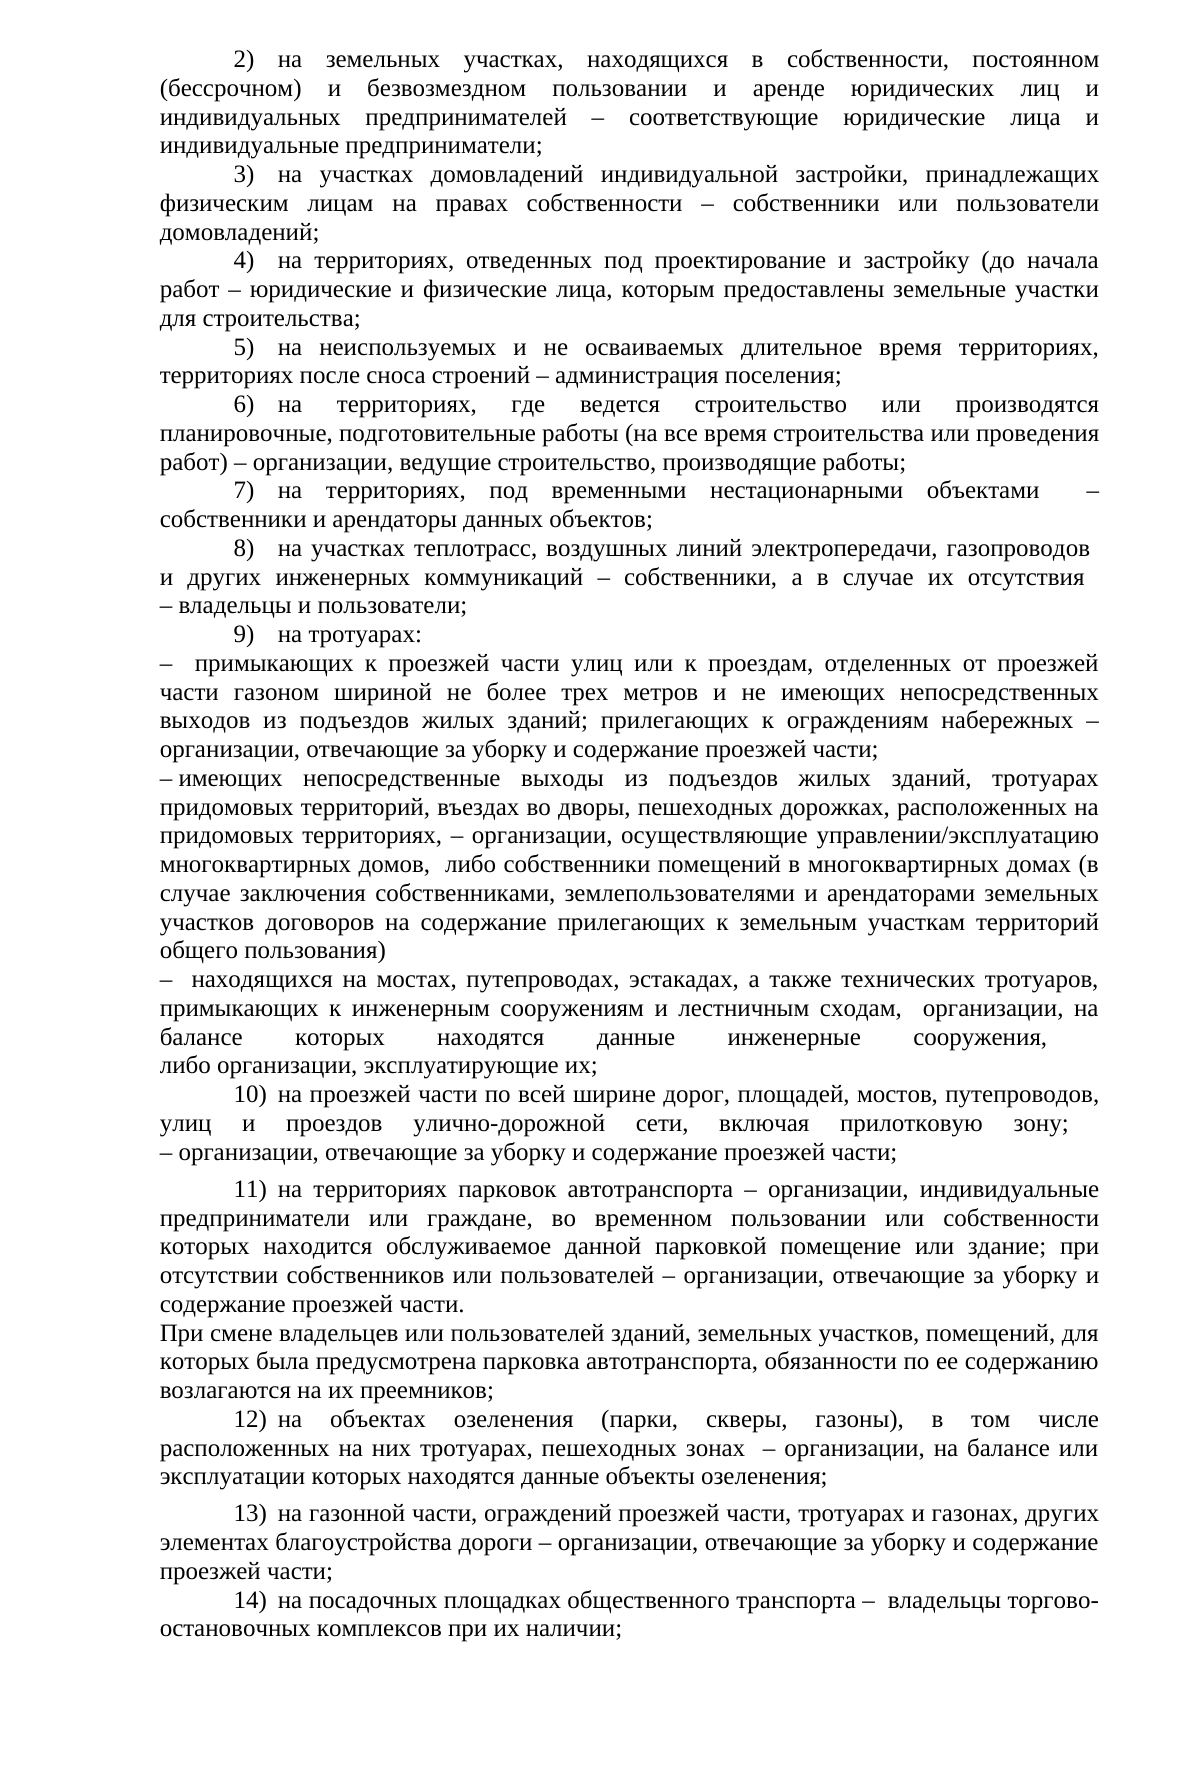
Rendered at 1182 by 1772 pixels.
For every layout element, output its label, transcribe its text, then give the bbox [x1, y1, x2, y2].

list на территориях, отведенных под проектирование и застройку (до начала работ – юридические и физические лица, которым предоставлены земельные участки для строительства; [159, 246, 1100, 332]
list на территориях, под временными нестационарными объектами – собственники и арендаторы данных объектов; [159, 476, 1100, 533]
list на тротуарах: [159, 619, 1100, 648]
text – имеющих непосредственные выходы из подъездов жилых зданий, тротуарах придомовых территорий, въездах во дворы, пешеходных дорожках, расположенных на придомовых территориях, – организации, осуществляющие управлении/эксплуатацию многоквартирных домов, либо собственники помещений в многоквартирных домах (в случае заключения собственниками, землепользователями и арендаторами земельных участков договоров на содержание прилегающих к земельным участкам территорий общего пользования) [159, 763, 1100, 964]
list на земельных участках, находящихся в собственности, постоянном (бессрочном) и безвозмездном пользовании и аренде юридических лиц и индивидуальных предпринимателей – соответствующие юридические лица и индивидуальные предприниматели; [159, 44, 1100, 159]
list на газонной части, ограждений проезжей части, тротуарах и газонах, других элементах благоустройства дороги – организации, отвечающие за уборку и содержание проезжей части; [159, 1498, 1100, 1585]
list на участках домовладений индивидуальной застройки, принадлежащих физическим лицам на правах собственности – собственники или пользователи домовладений; [159, 159, 1100, 246]
list на неиспользуемых и не осваиваемых длительное время территориях, территориях после сноса строений – администрация поселения; [159, 332, 1100, 389]
list на участках теплотрасс, воздушных линий электропередачи, газопроводов и других инженерных коммуникаций – собственники, а в случае их отсутствия – владельцы и пользователи; [159, 533, 1100, 619]
list на территориях, где ведется строительство или производятся планировочные, подготовительные работы (на все время строительства или проведения работ) – организации, ведущие строительство, производящие работы; [159, 389, 1100, 476]
list на объектах озеленения (парки, скверы, газоны), в том числе расположенных на них тротуарах, пешеходных зонах – организации, на балансе или эксплуатации которых находятся данные объекты озеленения; [159, 1404, 1100, 1490]
list на территориях парковок автотранспорта – организации, индивидуальные предприниматели или граждане, во временном пользовании или собственности которых находится обслуживаемое данной парковкой помещение или здание; при отсутствии собственников или пользователей – организации, отвечающие за уборку и содержание проезжей части. [159, 1174, 1100, 1318]
text При смене владельцев или пользователей зданий, земельных участков, помещений, для которых была предусмотрена парковка автотранспорта, обязанности по ее содержанию возлагаются на их преемников; [159, 1318, 1100, 1404]
list на проезжей части по всей ширине дорог, площадей, мостов, путепроводов, улиц и проездов улично-дорожной сети, включая прилотковую зону; – организации, отвечающие за уборку и содержание проезжей части; [159, 1079, 1100, 1166]
text – примыкающих к проезжей части улиц или к проездам, отделенных от проезжей части газоном шириной не более трех метров и не имеющих непосредственных выходов из подъездов жилых зданий; прилегающих к ограждениям набережных – организации, отвечающие за уборку и содержание проезжей части; [159, 648, 1100, 763]
list на посадочных площадках общественного транспорта – владельцы торгово-остановочных комплексов при их наличии; [159, 1585, 1100, 1642]
text – находящихся на мостах, путепроводах, эстакадах, а также технических тротуаров, примыкающих к инженерным сооружениям и лестничным сходам, организации, на балансе которых находятся данные инженерные сооружения, либо организации, эксплуатирующие их; [159, 964, 1100, 1079]
